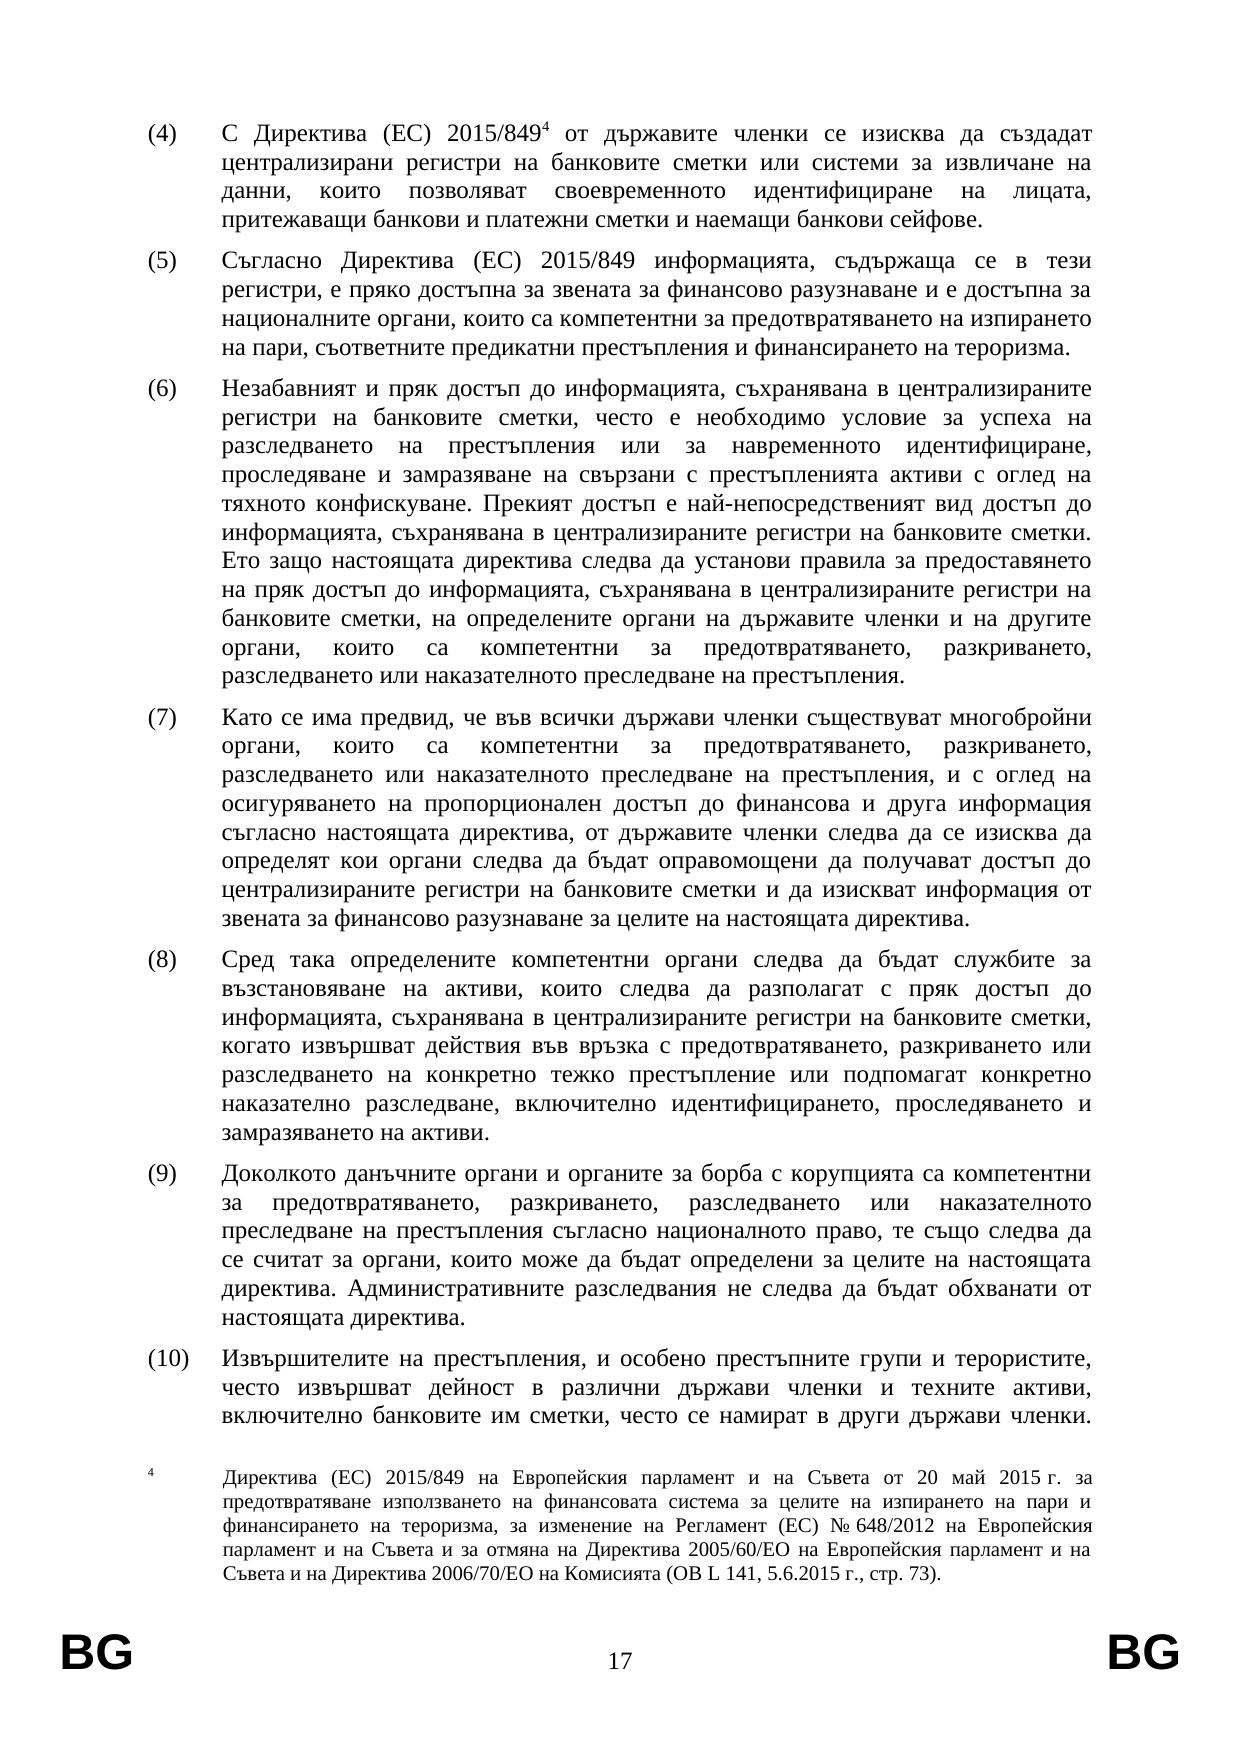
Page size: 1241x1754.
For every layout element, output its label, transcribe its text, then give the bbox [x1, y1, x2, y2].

text (9) Доколкото данъчните органи и органите за борба с корупцията са компетентни за предотвратяването, разкриването, разследването или наказателното преследване на престъпления съгласно националното право, те също следва да се считат за органи, които може да бъдат определени за целите на настоящата директива. Административните разследвания не следва да бъдат обхванати от настоящата директива. [148, 1158, 1093, 1331]
text (5) Съгласно Директива (ЕС) 2015/849 информацията, съдържаща се в тези регистри, е пряко достъпна за звената за финансово разузнаване и е достъпна за националните органи, които са компетентни за предотвратяването на изпирането на пари, съответните предикатни престъпления и финансирането на тероризма. [148, 246, 1093, 361]
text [148, 1343, 1093, 1429]
text (4) С Директива (ЕС) 2015/849 от държавите членки се изисква да създадат централизирани регистри на банковите сметки или системи за извличане на данни, които позволяват своевременното идентифициране на лицата, притежаващи банкови и платежни сметки и наемащи банкови сейфове. [148, 118, 1093, 233]
text (6) Незабавният и пряк достъп до информацията, съхранявана в централизираните регистри на банковите сметки, често е необходимо условие за успеха на разследването на престъпления или за навременното идентифициране, проследяване и замразяване на свързани с престъпленията активи с оглед на тяхното конфискуване. Прекият достъп е най-непосредственият вид достъп до информацията, съхранявана в централизираните регистри на банковите сметки. Ето защо настоящата директива следва да установи правила за предоставянето на пряк достъп до информацията, съхранявана в централизираните регистри на банковите сметки, на определените органи на държавите членки и на другите органи, които са компетентни за предотвратяването, разкриването, разследването или наказателното преследване на престъпления. [148, 373, 1093, 689]
text (7) Като се има предвид, че във всички държави членки съществуват многобройни органи, които са компетентни за предотвратяването, разкриването, разследването или наказателното преследване на престъпления, и с оглед на осигуряването на пропорционален достъп до финансова и друга информация съгласно настоящата директива, от държавите членки следва да се изисква да определят кои органи следва да бъдат оправомощени да получават достъп до централизираните регистри на банковите сметки и да изискват информация от звената за финансово разузнаване за целите на настоящата директива. [148, 702, 1093, 932]
text (8) Сред така определените компетентни органи следва да бъдат службите за възстановяване на активи, които следва да разполагат с пряк достъп до информацията, съхранявана в централизираните регистри на банковите сметки, когато извършват действия във връзка с предотвратяването, разкриването или разследването на конкретно тежко престъпление или подпомагат конкретно наказателно разследване, включително идентифицирането, проследяването и замразяването на активи. [148, 944, 1093, 1146]
